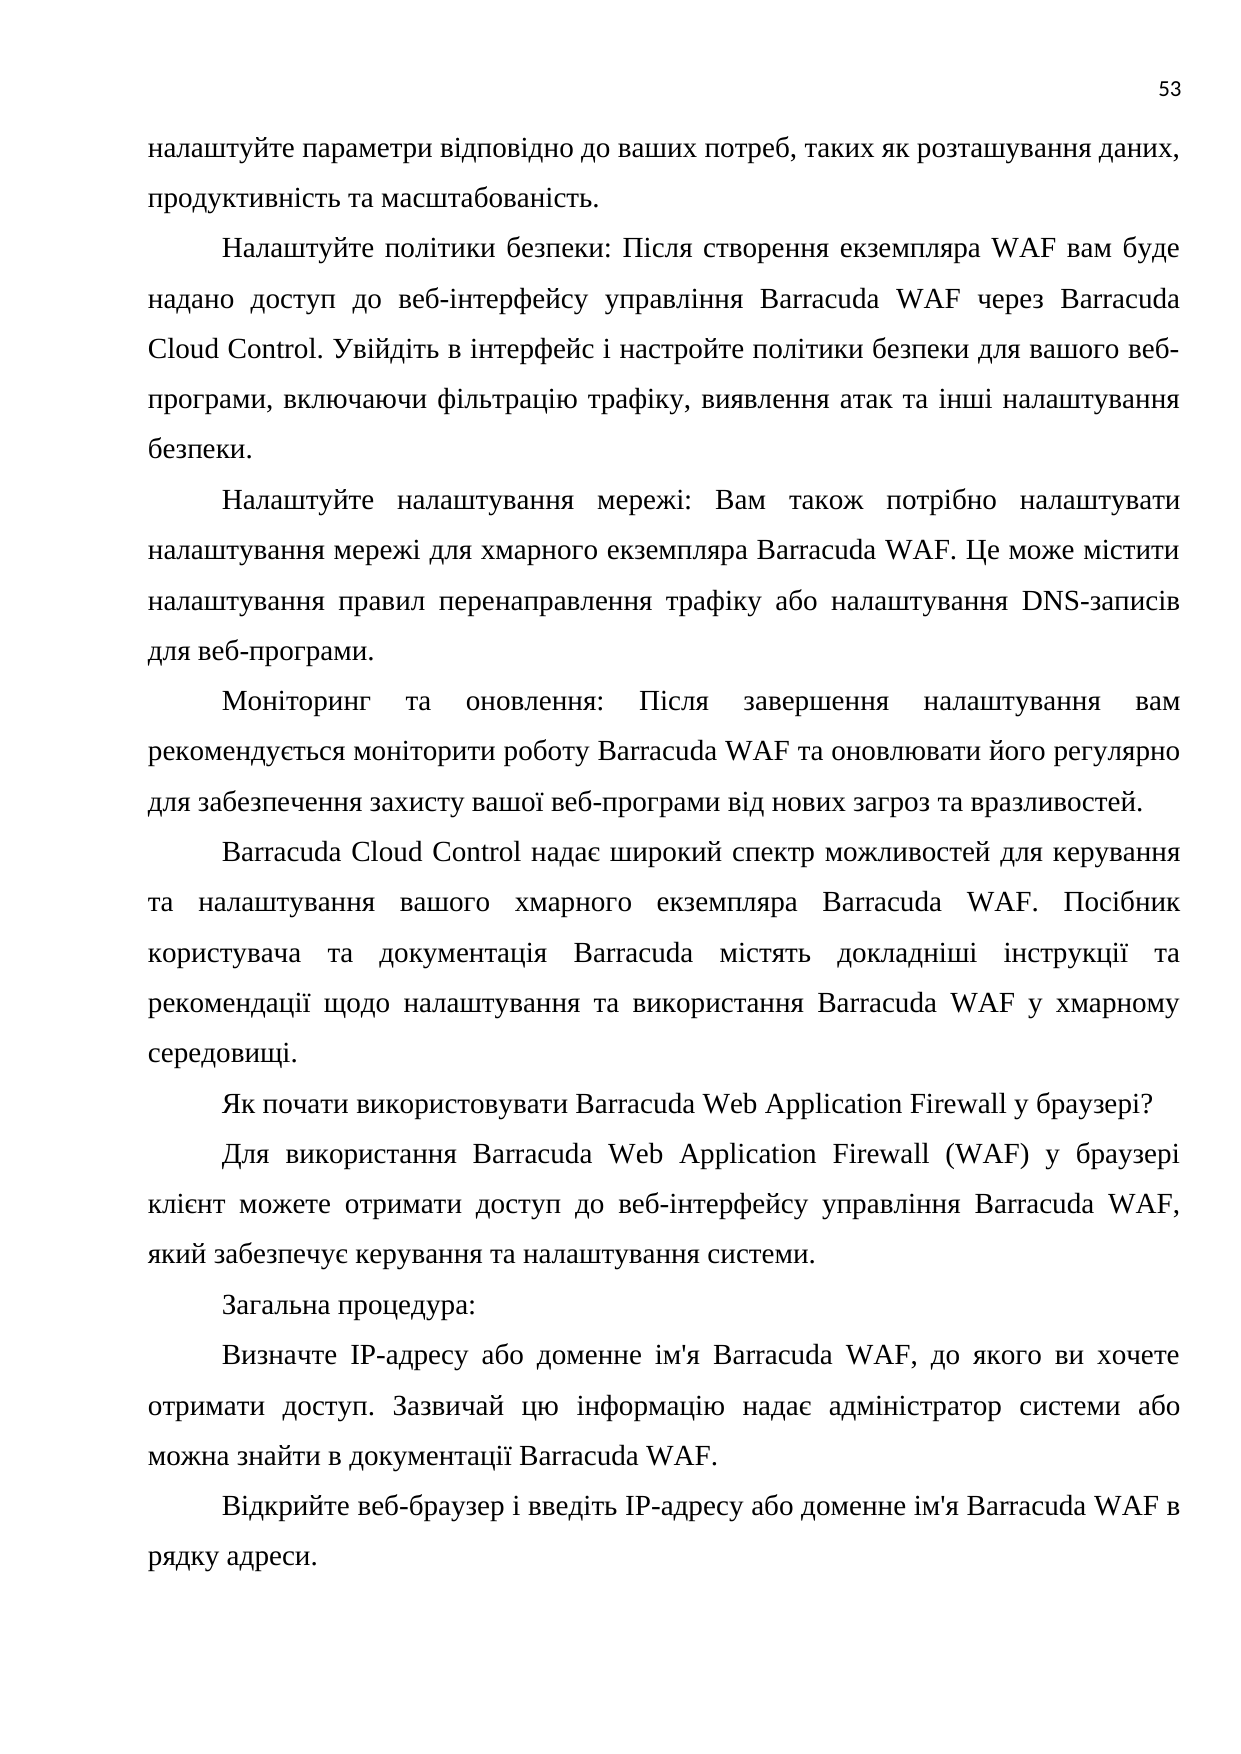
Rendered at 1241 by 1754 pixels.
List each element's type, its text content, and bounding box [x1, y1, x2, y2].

text Barracuda Cloud Control надає широкий спектр можливостей для керування та налаштування вашого хмарного екземпляра Barracuda WAF. Посібник користувача та документація Barracuda містять докладніші інструкції та рекомендації щодо налаштування та використання Barracuda WAF у хмарному середовищі. [148, 834, 1181, 1069]
text Для використання Barracuda Web Application Firewall (WAF) у браузері клієнт можете отримати доступ до веб-інтерфейсу управління Barracuda WAF, який забезпечує керування та налаштування системи. [148, 1136, 1181, 1270]
text Моніторинг та оновлення: Після завершення налаштування вам рекомендується моніторити роботу Barracuda WAF та оновлювати його регулярно для забезпечення захисту вашої веб-програми від нових загроз та вразливостей. [148, 683, 1181, 817]
text Як почати використовувати Barracuda Web Application Firewall у браузері? [148, 1086, 1181, 1119]
text Налаштуйте налаштування мережі: Вам також потрібно налаштувати налаштування мережі для хмарного екземпляра Barracuda WAF. Це може містити налаштування правил перенаправлення трафіку або налаштування DNS-записів для веб-програми. [148, 482, 1181, 666]
text Налаштуйте політики безпеки: Після створення екземпляра WAF вам буде надано доступ до веб-інтерфейсу управління Barracuda WAF через Barracuda Cloud Control. Увійдіть в інтерфейс і настройте політики безпеки для вашого веб-програми, включаючи фільтрацію трафіку, виявлення атак та інші налаштування безпеки. [148, 230, 1181, 465]
text Визначте IP-адресу або доменне ім'я Barracuda WAF, до якого ви хочете отримати доступ. Зазвичай цю інформацію надає адміністратор системи або можна знайти в документації Barracuda WAF. [148, 1337, 1181, 1471]
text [148, 130, 1181, 214]
text Відкрийте веб-браузер і введіть IP-адресу або доменне ім'я Barracuda WAF в рядку адреси. [148, 1488, 1181, 1572]
text Загальна процедура: [148, 1287, 1181, 1321]
